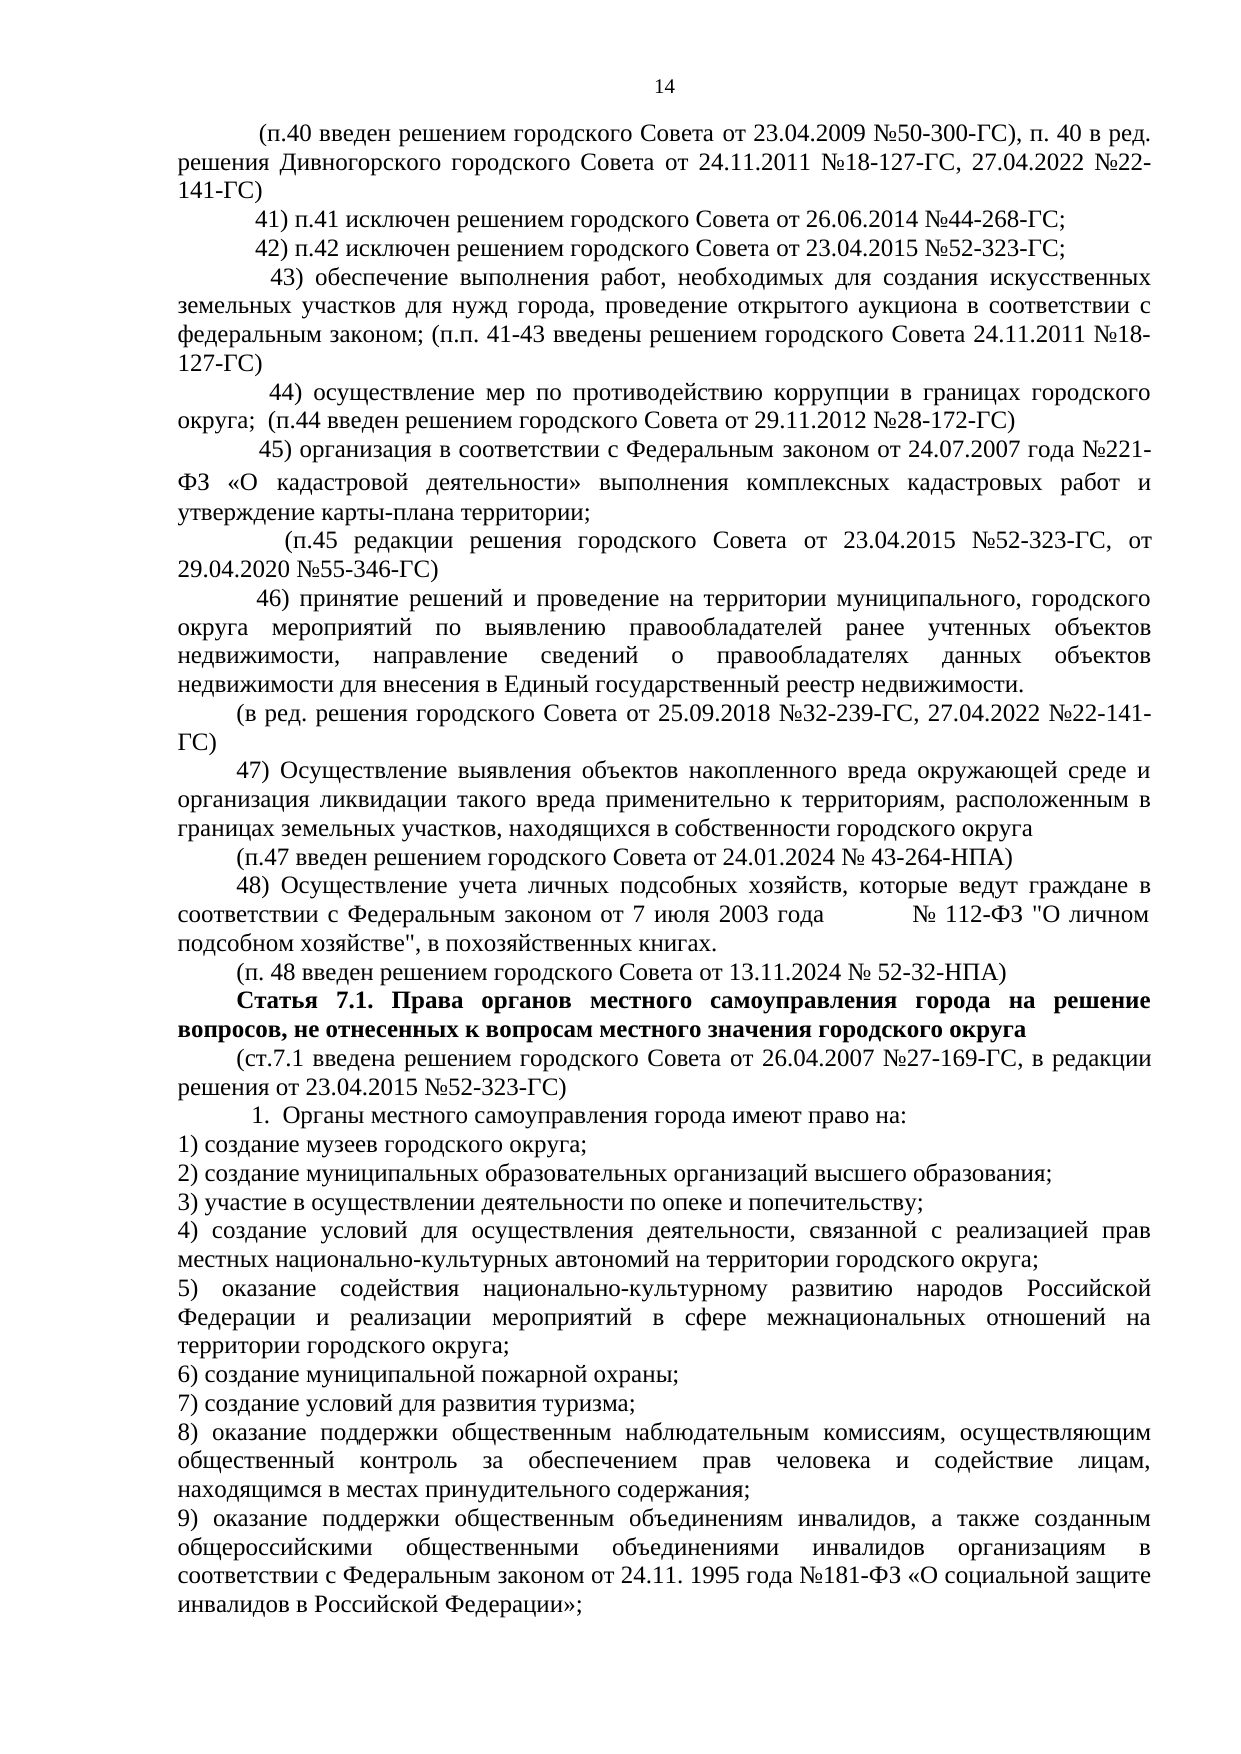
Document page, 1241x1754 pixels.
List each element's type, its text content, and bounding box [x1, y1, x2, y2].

text 9) оказание поддержки общественным объединениям инвалидов, а также созданным общероссийскими общественными объединениями инвалидов организациям в соответствии с Федеральным законом от 24.11. 1995 года №181-ФЗ «О социальной защите инвалидов в Российской Федерации»; [177, 1503, 1152, 1618]
text 2) создание муниципальных образовательных организаций высшего образования; [177, 1158, 1152, 1187]
text 46) принятие решений и проведение на территории муниципального, городского округа мероприятий по выявлению правообладателей ранее учтенных объектов недвижимости, направление сведений о правообладателях данных объектов недвижимости для внесения в Единый государственный реестр недвижимости. [177, 583, 1152, 698]
text 3) участие в осуществлении деятельности по опеке и попечительству; [177, 1187, 1152, 1215]
text 45) организация в соответствии с Федеральным законом от 24.07.2007 года №221-ФЗ «О кадастровой деятельности» выполнения комплексных кадастровых работ и утверждение карты-плана территории; [177, 434, 1152, 525]
text (п. 48 введен решением городского Совета от 13.11.2024 № 52-32-НПА) [177, 957, 1152, 985]
text (ст.7.1 введена решением городского Совета от 26.04.2007 №27-169-ГС, в редакции решения от 23.04.2015 №52-323-ГС) [177, 1043, 1152, 1100]
text (в ред. решения городского Совета от 25.09.2018 №32-239-ГС, 27.04.2022 №22-141-ГС) [177, 698, 1152, 755]
text 41) п.41 исключен решением городского Совета от 26.06.2014 №44-268-ГС; [177, 204, 1152, 233]
text 6) создание муниципальной пожарной охраны; [177, 1359, 1152, 1388]
text 43) обеспечение выполнения работ, необходимых для создания искусственных земельных участков для нужд города, проведение открытого аукциона в соответствии с федеральным законом; (п.п. 41-43 введены решением городского Совета 24.11.2011 №18-127-ГС) [177, 262, 1152, 377]
text (п.40 введен решением городского Совета от 23.04.2009 №50-300-ГС), п. 40 в ред. решения Дивногорского городского Совета от 24.11.2011 №18-127-ГС, 27.04.2022 №22-141-ГС) [177, 118, 1152, 204]
text 47) Осуществление выявления объектов накопленного вреда окружающей среде и организация ликвидации такого вреда применительно к территориям, расположенным в границах земельных участков, находящихся в собственности городского округа [177, 755, 1152, 842]
text 42) п.42 исключен решением городского Совета от 23.04.2015 №52-323-ГС; [177, 233, 1152, 262]
text 8) оказание поддержки общественным наблюдательным комиссиям, осуществляющим общественный контроль за обеспечением прав человека и содействие лицам, находящимся в местах принудительного содержания; [177, 1417, 1152, 1503]
text Статья 7.1. Права органов местного самоуправления города на решение вопросов, не отнесенных к вопросам местного значения городского округа [177, 985, 1152, 1043]
text 1. Органы местного самоуправления города имеют право на: [177, 1100, 1152, 1129]
text 44) осуществление мер по противодействию коррупции в границах городского округа; (п.44 введен решением городского Совета от 29.11.2012 №28-172-ГС) [177, 377, 1152, 434]
text 7) создание условий для развития туризма; [177, 1388, 1152, 1417]
text 48) Осуществление учета личных подсобных хозяйств, которые ведут граждане в соответствии с Федеральным законом от 7 июля 2003 года № 112-ФЗ "О личном подсобном хозяйстве", в похозяйственных книгах. [177, 870, 1152, 957]
text 5) оказание содействия национально-культурному развитию народов Российской Федерации и реализации мероприятий в сфере межнациональных отношений на территории городского округа; [177, 1273, 1152, 1359]
text 4) создание условий для осуществления деятельности, связанной с реализацией прав местных национально-культурных автономий на территории городского округа; [177, 1215, 1152, 1273]
text (п.47 введен решением городского Совета от 24.01.2024 № 43-264-НПА) [177, 842, 1152, 870]
text 1) создание музеев городского округа; [177, 1129, 1152, 1158]
text (п.45 редакции решения городского Совета от 23.04.2015 №52-323-ГС, ) [177, 525, 1152, 583]
